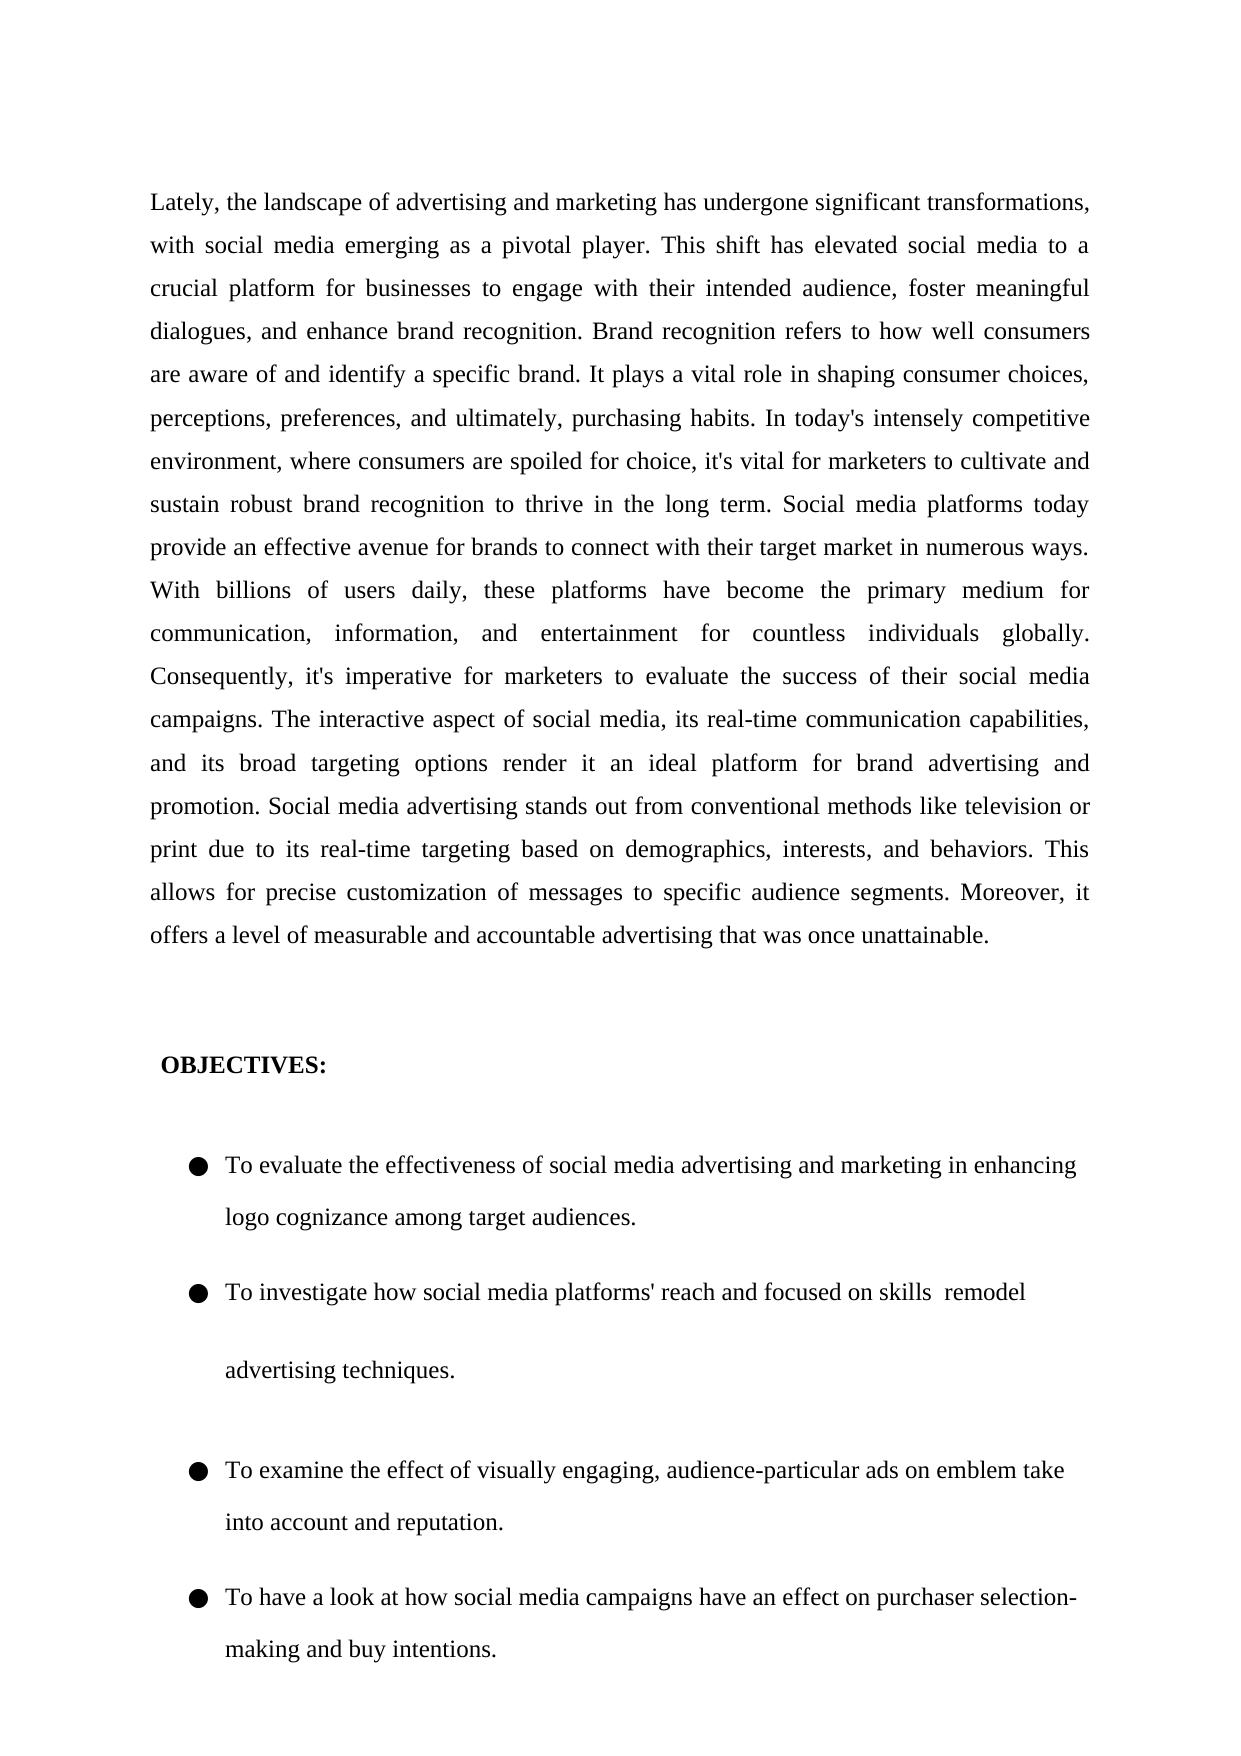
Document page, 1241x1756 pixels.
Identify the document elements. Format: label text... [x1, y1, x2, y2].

list To examine the effect of visually engaging, audience-particular ads on emblem take into account and reputation. [187, 1441, 1091, 1536]
subtitle OBJECTIVES: [150, 1051, 1115, 1079]
list To investigate how social media platforms' reach and focused on skills remodel [187, 1264, 1115, 1315]
list To evaluate the effectiveness of social media advertising and marketing in enhancing logo cognizance among target audiences. [187, 1137, 1091, 1231]
list To have a look at how social media campaigns have an effect on purchaser selection- making and buy intentions. [187, 1568, 1091, 1663]
text Lately, the landscape of advertising and marketing has undergone significant transformations, with social media emerging as a pivotal player. This shift has elevated social media to a crucial platform for businesses to engage with their intended audience, foster meaningful dialogues, and enhance brand recognition. Brand recognition refers to how well consumers are aware of and identify a specific brand. It plays a vital role in shaping consumer choices, perceptions, preferences, and ultimately, purchasing habits. In today's intensely competitive environment, where consumers are spoiled for choice, it's vital for marketers to cultivate and sustain robust brand recognition to thrive in the long term. Social media platforms today provide an effective avenue for brands to connect with their target market in numerous ways. With billions of users daily, these platforms have become the primary medium for communication, information, and entertainment for countless individuals globally. Consequently, it's imperative for marketers to evaluate the success of their social media campaigns. The interactive aspect of social media, its real-time communication capabilities, and its broad targeting options render it an ideal platform for brand advertising and promotion. Social media advertising stands out from conventional methods like television or print due to its real-time targeting based on demographics, interests, and behaviors. This allows for precise customization of messages to specific audience segments. Moreover, it offers a level of measurable and accountable advertising that was once unattainable. [150, 187, 1091, 949]
text advertising techniques. [225, 1355, 1115, 1383]
